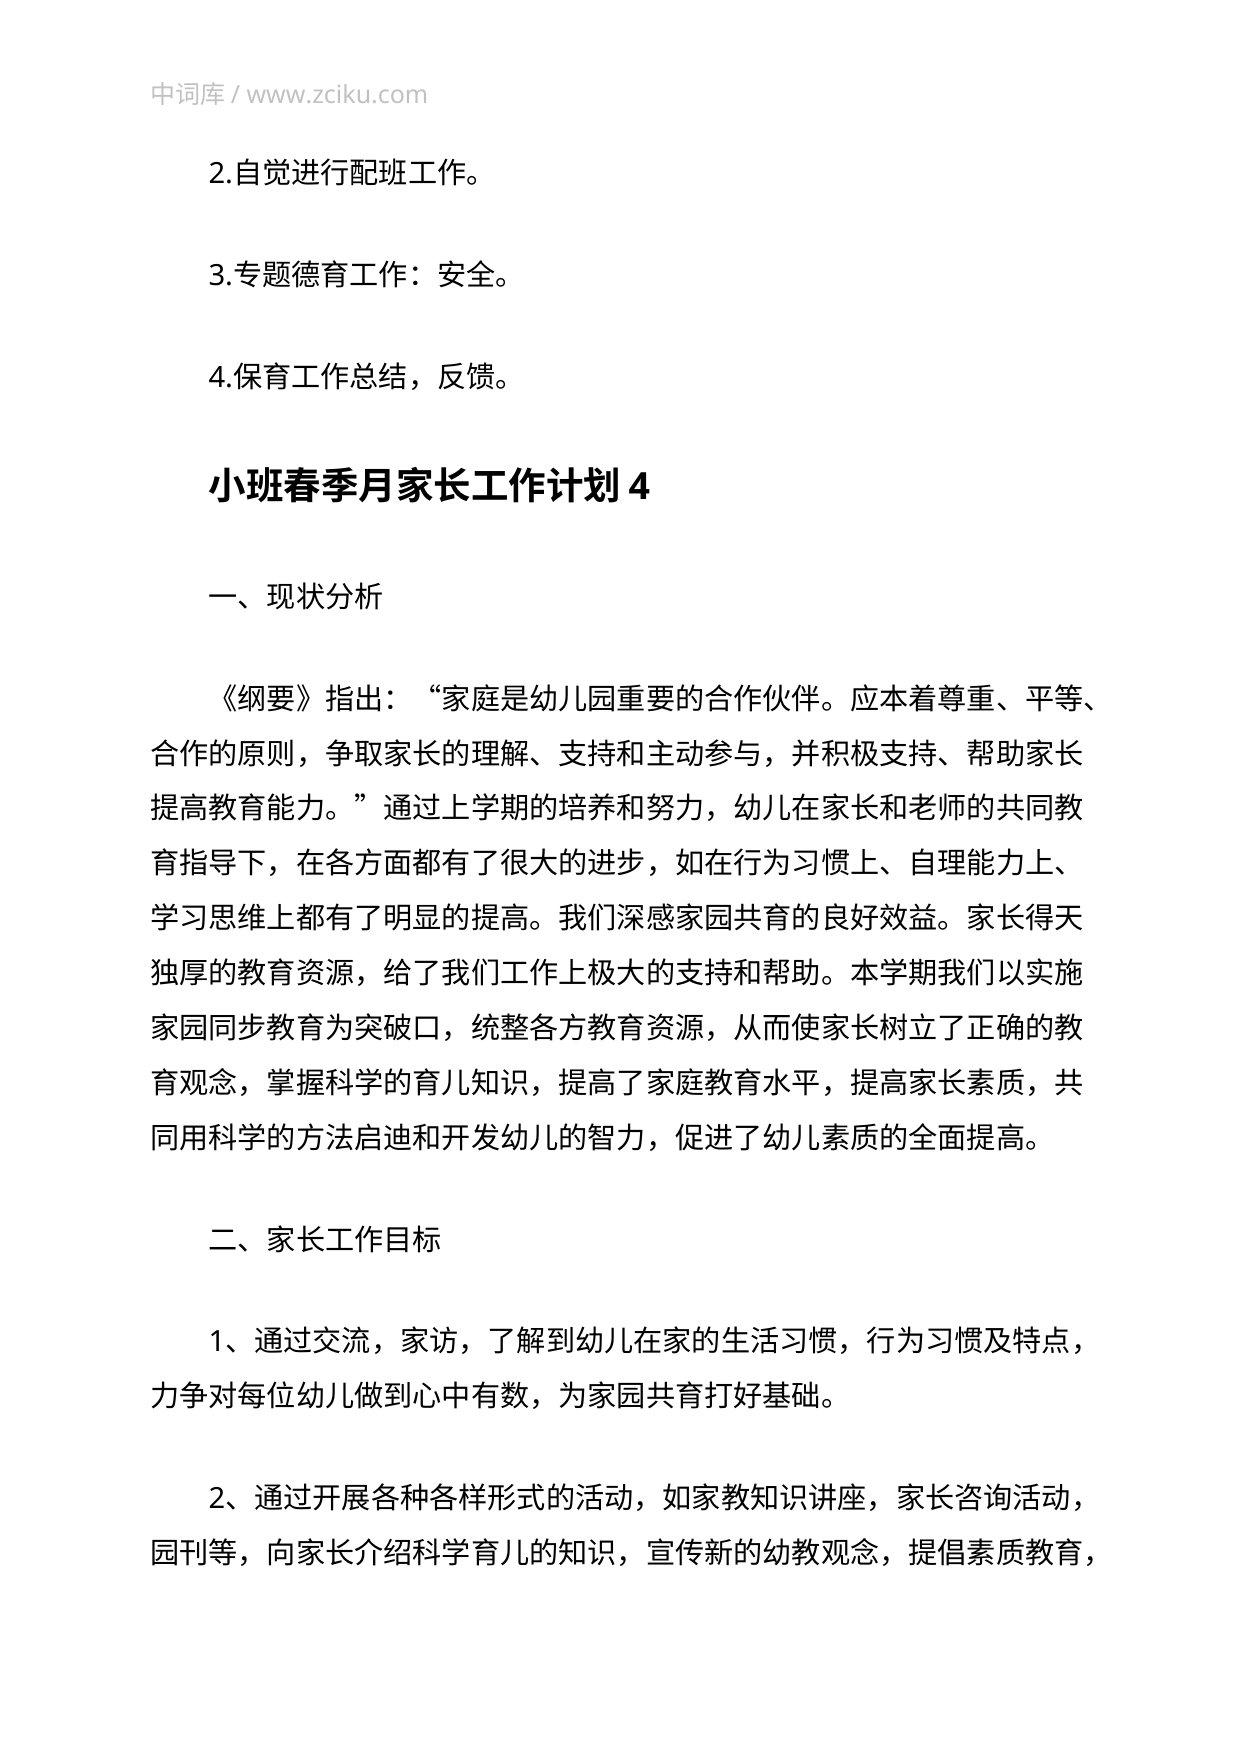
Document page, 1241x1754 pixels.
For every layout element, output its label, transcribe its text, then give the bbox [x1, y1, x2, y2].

text 小班春季月家长工作计划4 [150, 456, 1090, 510]
text 二、家长工作目标 [150, 1216, 1090, 1258]
text 3.专题德育工作：安全。 [150, 252, 1090, 294]
text 2.自觉进行配班工作。 [150, 150, 1090, 192]
text 4.保育工作总结，反馈。 [150, 354, 1090, 396]
text 《纲要》指出：“家庭是幼儿园重要的合作伙伴。应本着尊重、平等、合作的原则，争取家长的理解、支持和主动参与，并积极支持、帮助家长提高教育能力。”通过上学期的培养和努力，幼儿在家长和老师的共同教育指导下，在各方面都有了很大的进步，如在行为习惯上、自理能力上、学习思维上都有了明显的提高。我们深感家园共育的良好效益。家长得天独厚的教育资源，给了我们工作上极大的支持和帮助。本学期我们以实施家园同步教育为突破口，统整各方教育资源，从而使家长树立了正确的教育观念，掌握科学的育儿知识，提高了家庭教育水平，提高家长素质，共同用科学的方法启迪和开发幼儿的智力，促进了幼儿素质的全面提高。 [150, 675, 1090, 1157]
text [150, 1475, 1090, 1572]
text 1、通过交流，家访，了解到幼儿在家的生活习惯，行为习惯及特点，力争对每位幼儿做到心中有数，为家园共育打好基础。 [150, 1318, 1090, 1415]
text 一、现状分析 [150, 573, 1090, 616]
